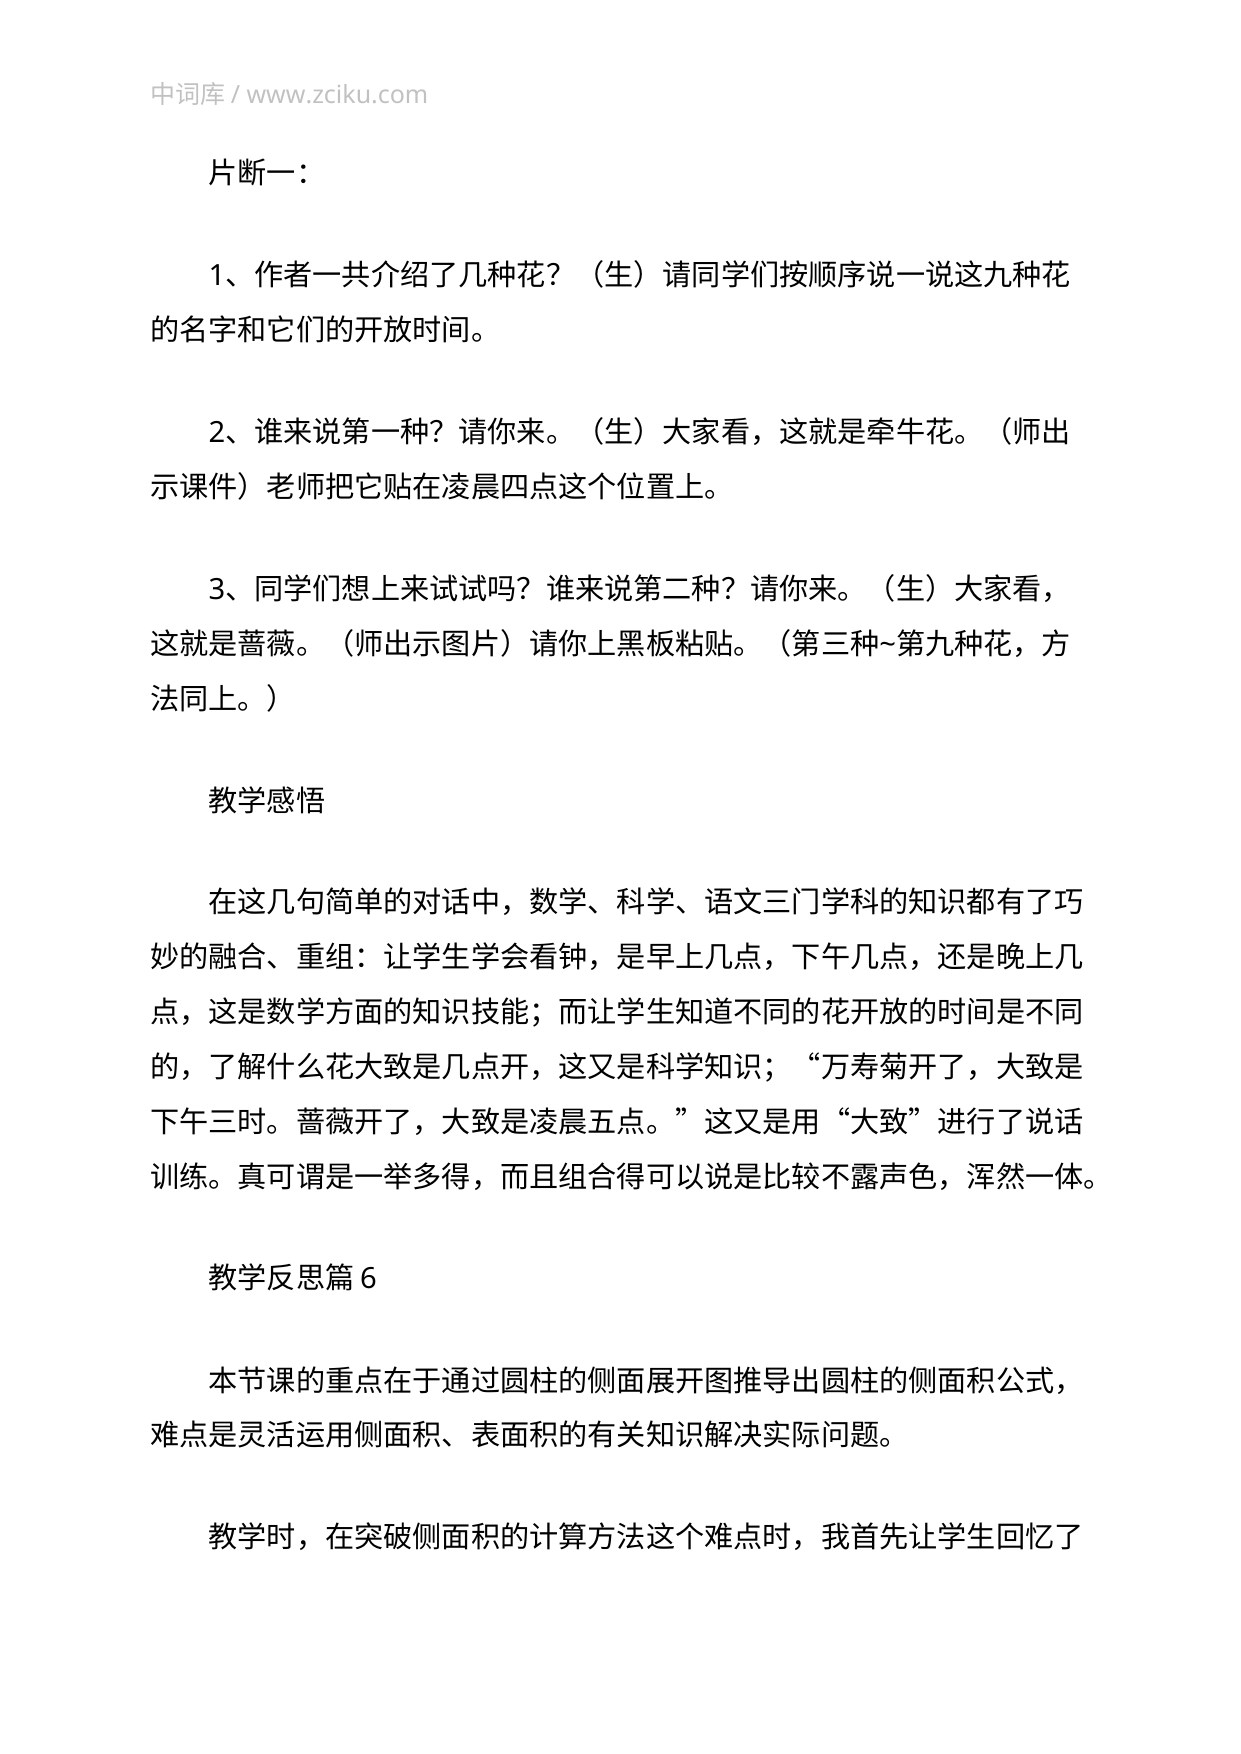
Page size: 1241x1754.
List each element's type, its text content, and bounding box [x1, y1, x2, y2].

text 在这几句简单的对话中，数学、科学、语文三门学科的知识都有了巧妙的融合、重组：让学生学会看钟，是早上几点，下午几点，还是晚上几点，这是数学方面的知识技能；而让学生知道不同的花开放的时间是不同的，了解什么花大致是几点开，这又是科学知识；“万寿菊开了，大致是下午三时。蔷薇开了，大致是凌晨五点。”这又是用“大致”进行了说话训练。真可谓是一举多得，而且组合得可以说是比较不露声色，浑然一体。 [150, 879, 1090, 1196]
text 2、谁来说第一种？请你来。（生）大家看，这就是牵牛花。（师出示课件）老师把它贴在凌晨四点这个位置上。 [150, 408, 1090, 506]
text 本节课的重点在于通过圆柱的侧面展开图推导出圆柱的侧面积公式，难点是灵活运用侧面积、表面积的有关知识解决实际问题。 [150, 1357, 1090, 1454]
text 教学感悟 [150, 777, 1090, 819]
text 1、作者一共介绍了几种花？（生）请同学们按顺序说一说这九种花的名字和它们的开放时间。 [150, 252, 1090, 349]
text 教学反思篇6 [150, 1255, 1090, 1297]
text 片断一： [150, 150, 1090, 192]
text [150, 1514, 1090, 1556]
text 3、同学们想上来试试吗？谁来说第二种？请你来。（生）大家看，这就是蔷薇。（师出示图片）请你上黑板粘贴。（第三种~第九种花，方法同上。） [150, 565, 1090, 718]
